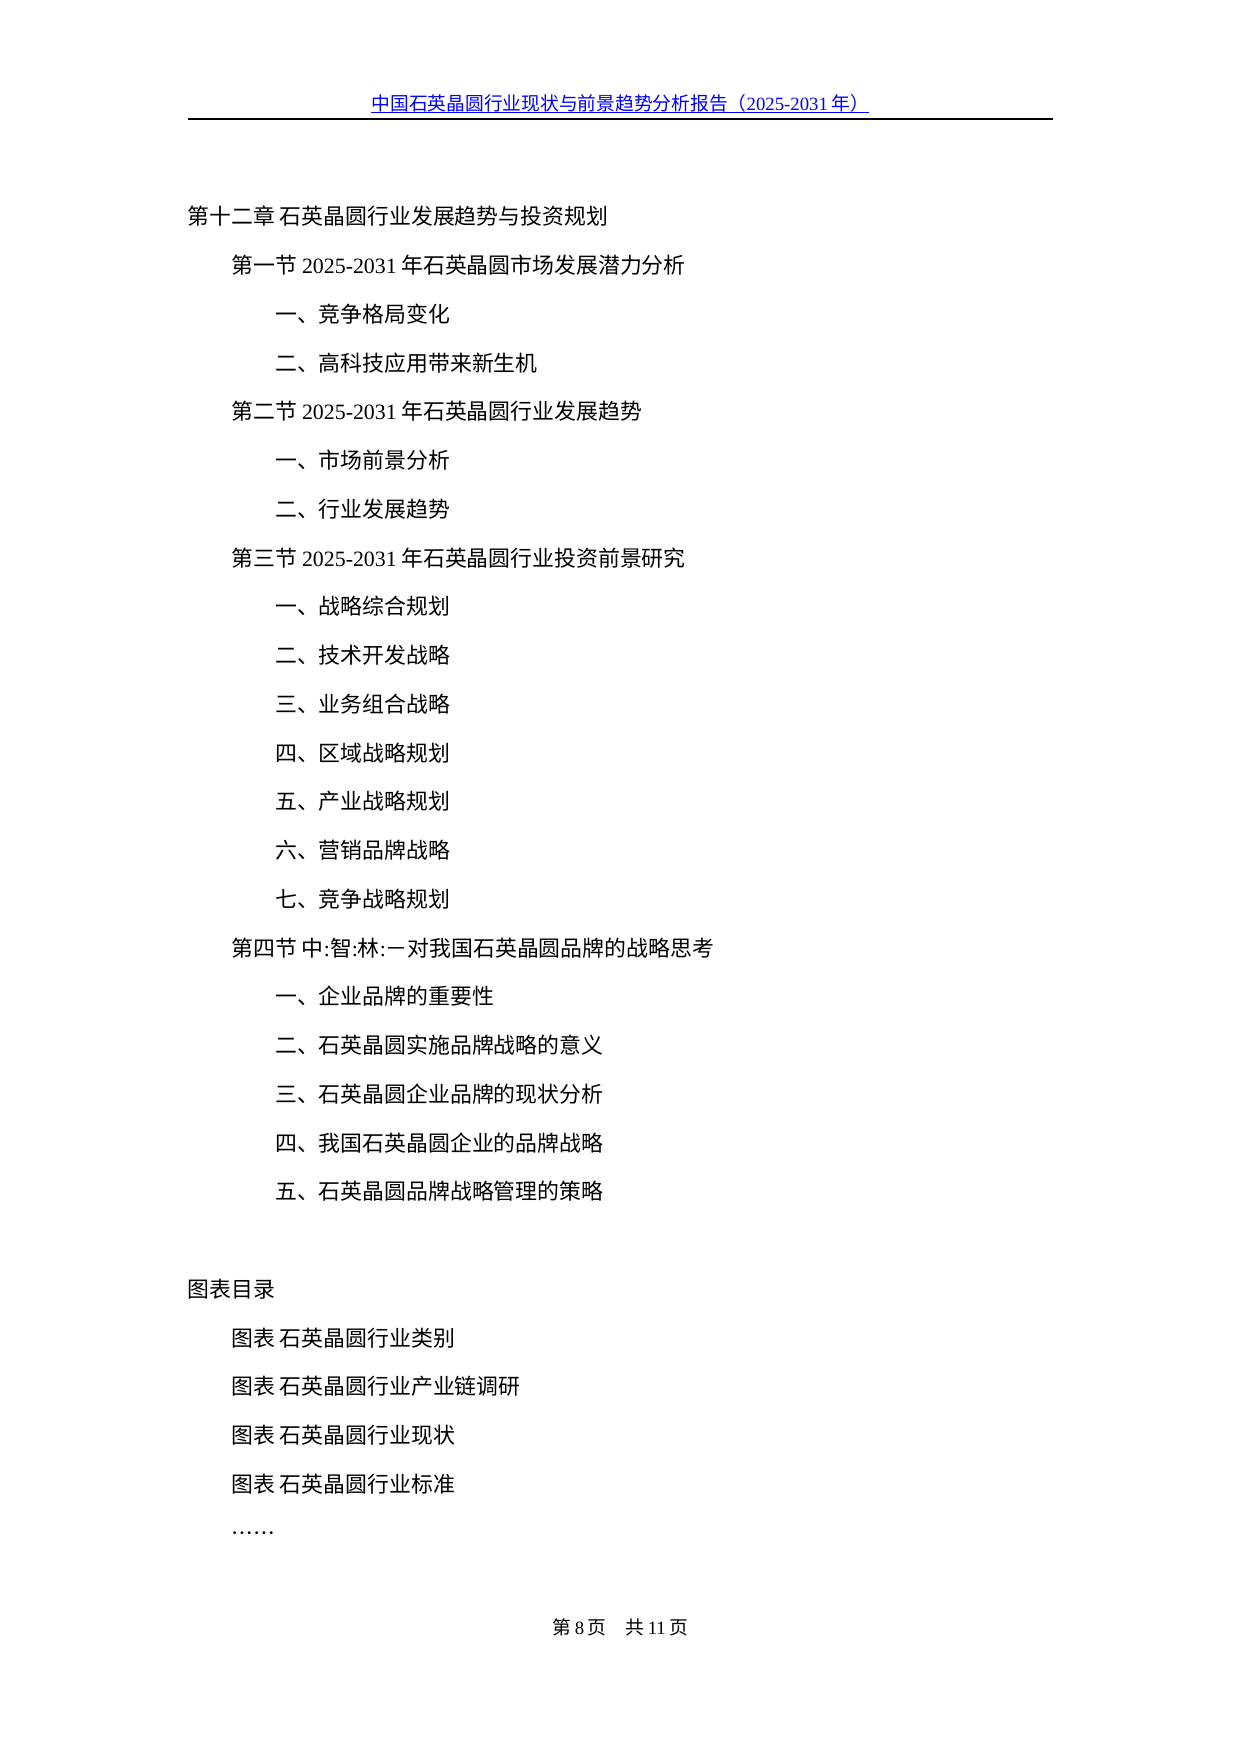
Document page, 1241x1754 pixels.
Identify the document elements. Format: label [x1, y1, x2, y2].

text [187, 150, 1053, 1548]
